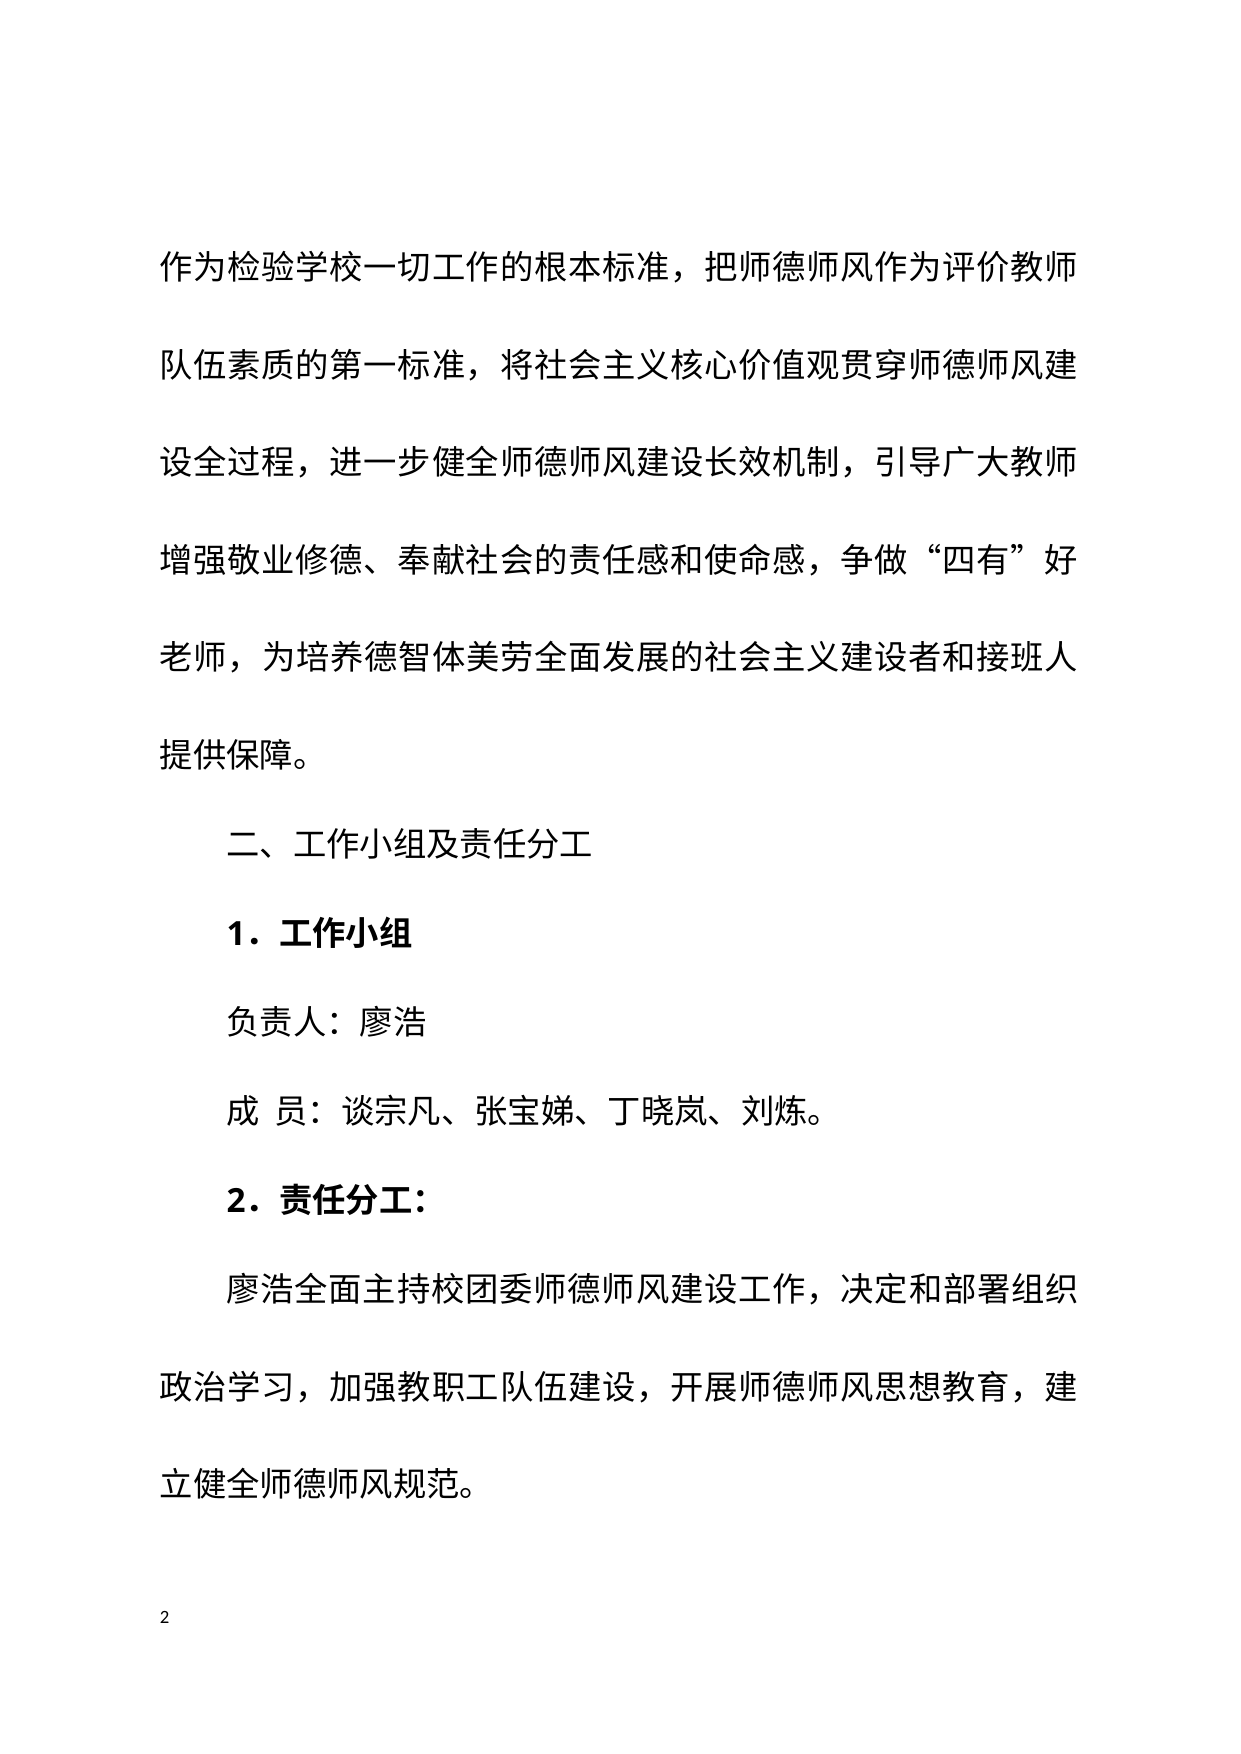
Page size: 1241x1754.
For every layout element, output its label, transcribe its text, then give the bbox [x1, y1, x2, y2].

text 1．工作小组 [159, 898, 1081, 963]
text 成 员：谈宗凡、张宝娣、丁晓岚、刘炼。 [159, 1077, 1081, 1142]
text 廖浩全面主持校团委师德师风建设工作，决定和部署组织政治学习，加强教职工队伍建设，开展师德师风思想教育，建立健全师德师风规范。 [159, 1255, 1081, 1515]
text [159, 233, 1081, 785]
text 2．责任分工： [159, 1166, 1081, 1231]
text 负责人：廖浩 [159, 988, 1081, 1053]
list 工作小组及责任分工 [159, 809, 1081, 874]
